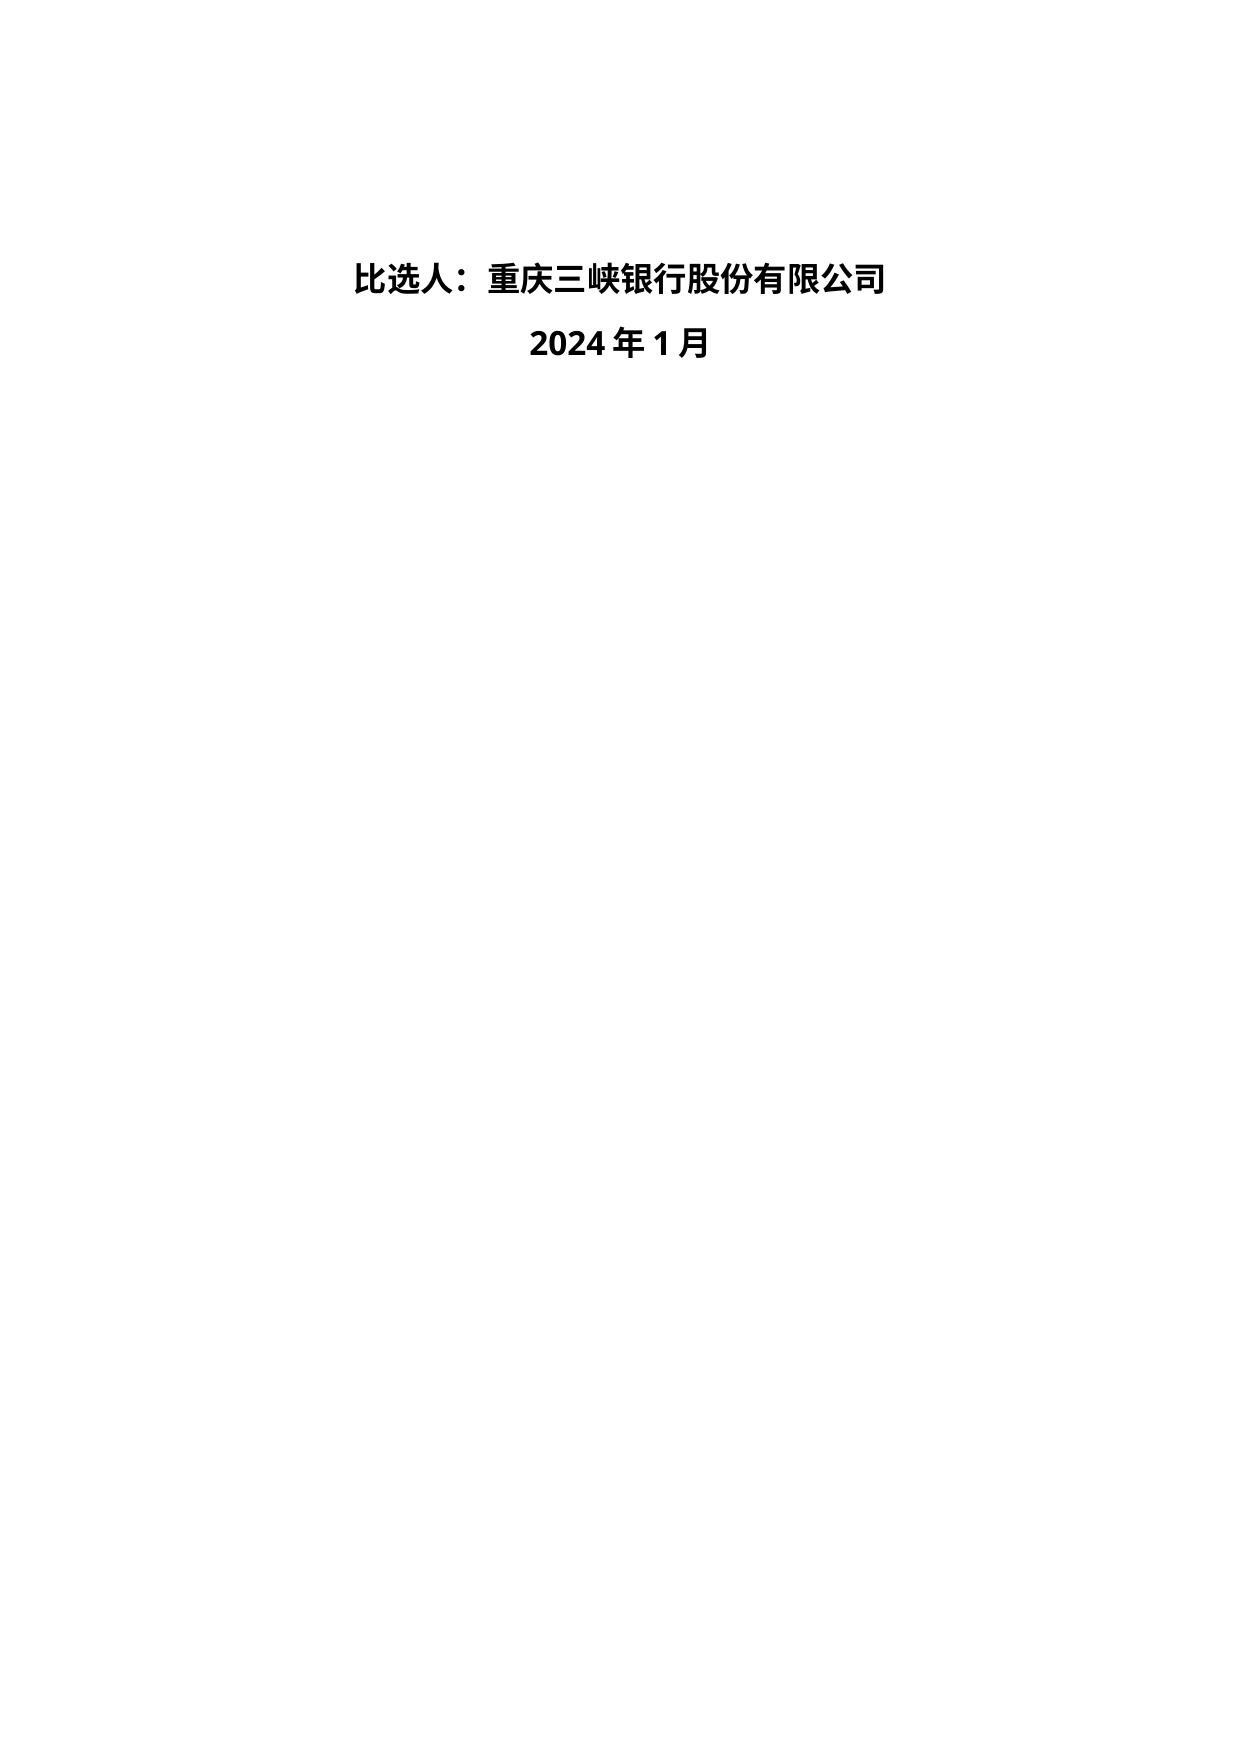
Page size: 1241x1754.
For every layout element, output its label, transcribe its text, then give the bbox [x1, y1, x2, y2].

text 2024年1月 [187, 309, 1053, 374]
text 比选人：重庆三峡银行股份有限公司 [187, 244, 1053, 309]
